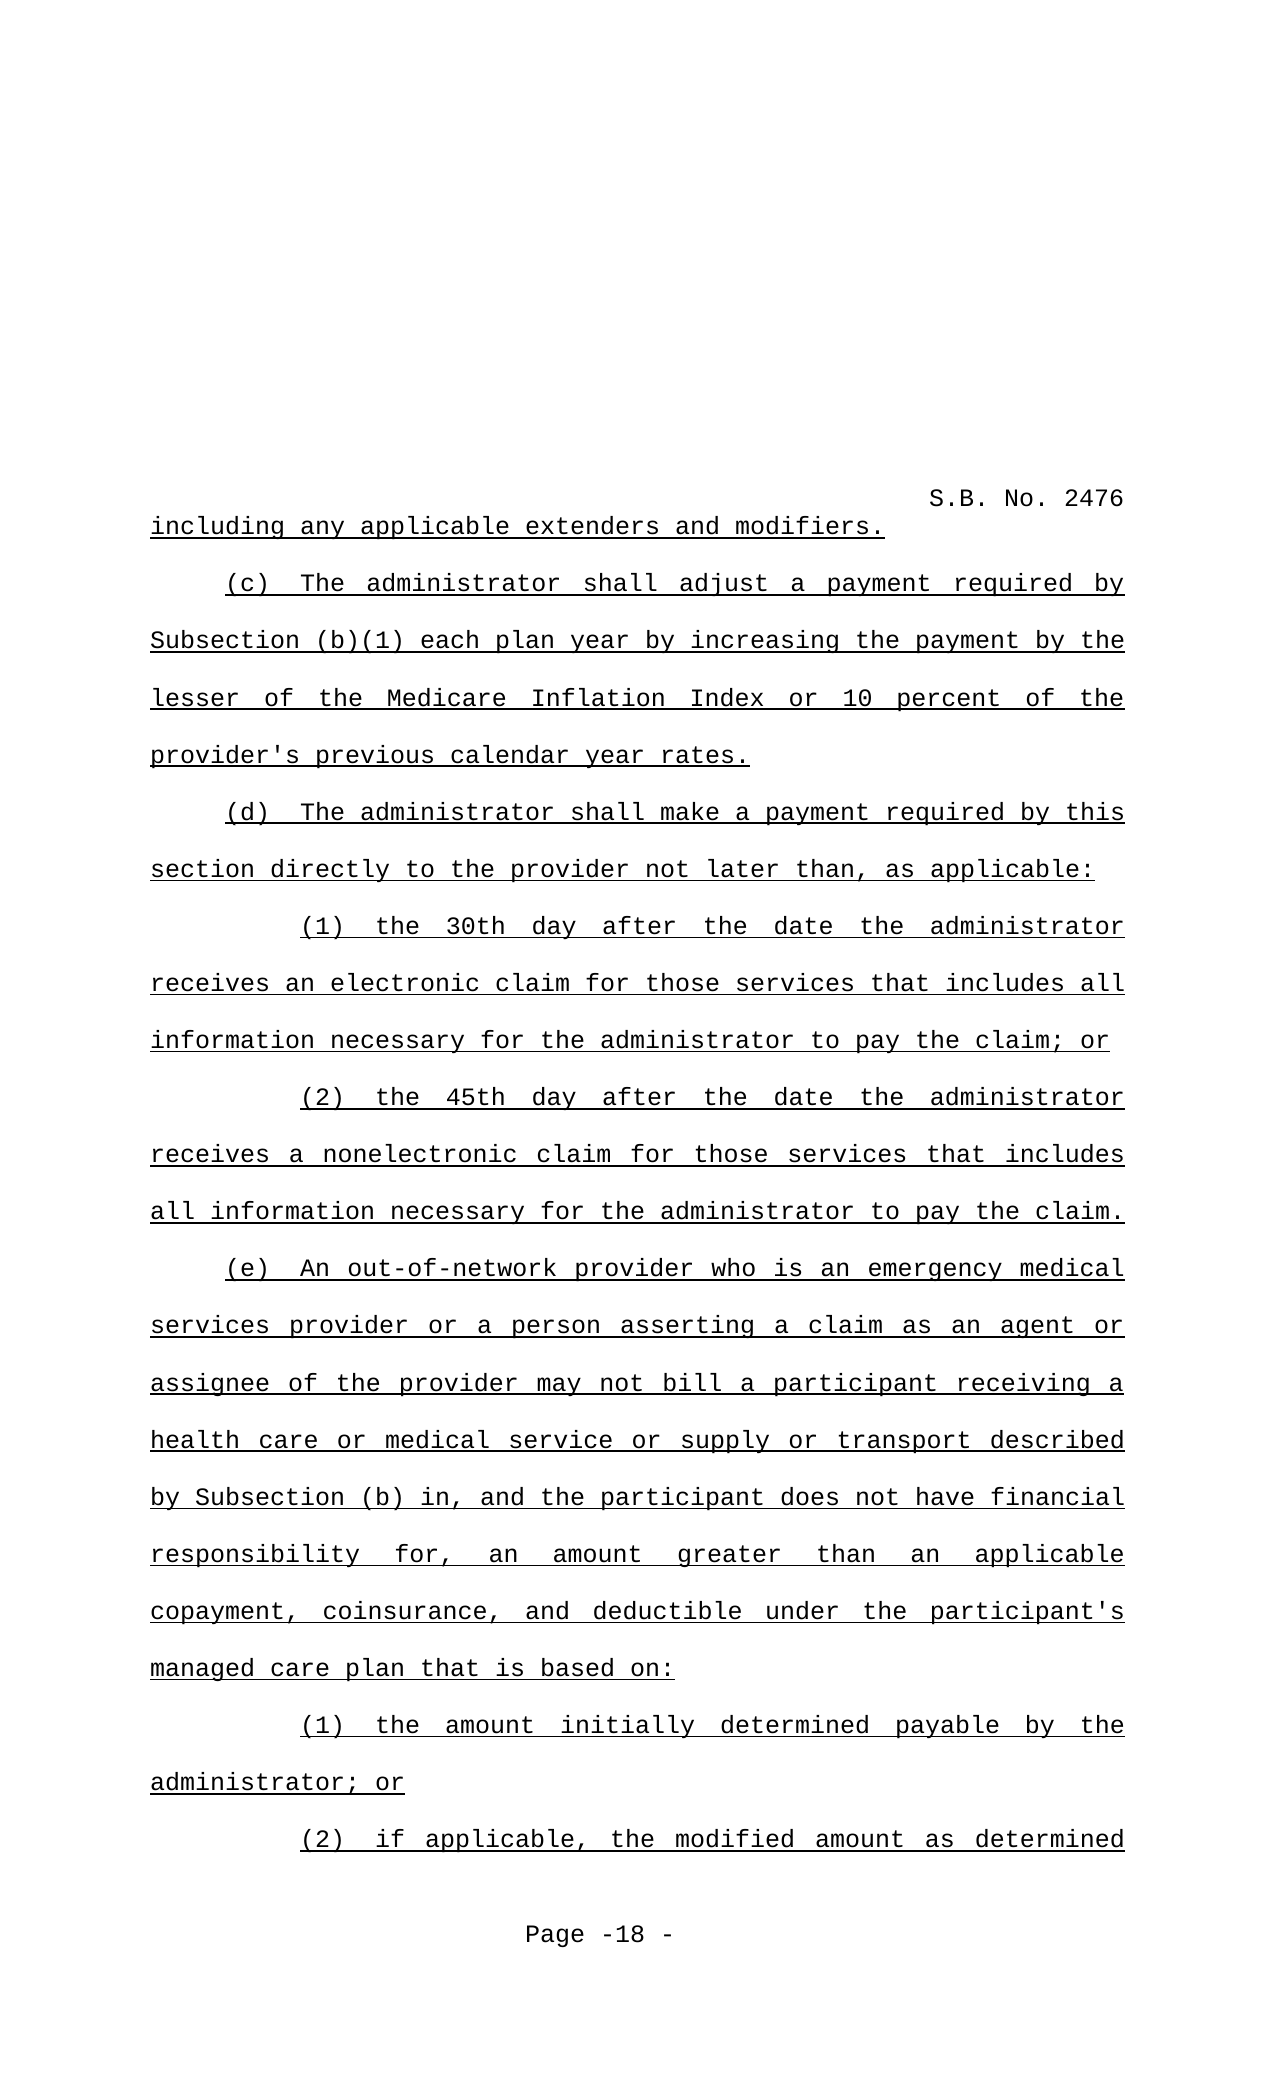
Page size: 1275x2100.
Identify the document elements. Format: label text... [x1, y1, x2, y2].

text (c) The administrator shall adjust a payment required by Subsection (b)(1) each plan year by increasing the payment by the lesser of the Medicare Inflation Index or 10 percent of the provider's previous calendar year rates. [150, 710, 1125, 771]
text (e) An out-of-network provider who is an emergency medical services provider or a person asserting a claim as an agent or assignee of the provider may not bill a participant receiving a health care or medical service or supply or transport described by Subsection (b) in, and the participant does not have financial responsibility for, an amount greater than an applicable copayment, coinsurance, and deductible under the participant's managed care plan that is based on: [150, 1256, 1125, 1336]
text (e) An out-of-network provider who is an emergency medical services provider or a person asserting a claim as an agent or assignee of the provider may not bill a participant receiving a health care or medical service or supply or transport described by Subsection (b) in, and the participant does not have financial responsibility for, an amount greater than an applicable copayment, coinsurance, and deductible under the participant's managed care plan that is based on: [150, 1566, 1125, 1622]
text (1) the amount initially determined payable by the administrator; or [150, 1712, 1125, 1798]
text (e) An out-of-network provider who is an emergency medical services provider or a person asserting a claim as an agent or assignee of the provider may not bill a participant receiving a health care or medical service or supply or transport described by Subsection (b) in, and the participant does not have financial responsibility for, an amount greater than an applicable copayment, coinsurance, and deductible under the participant's managed care plan that is based on: [150, 1509, 1125, 1565]
text (e) An out-of-network provider who is an emergency medical services provider or a person asserting a claim as an agent or assignee of the provider may not bill a participant receiving a health care or medical service or supply or transport described by Subsection (b) in, and the participant does not have financial responsibility for, an amount greater than an applicable copayment, coinsurance, and deductible under the participant's managed care plan that is based on: [150, 1623, 1125, 1684]
text (1) the 30th day after the date the administrator receives an electronic claim for those services that includes all information necessary for the administrator to pay the claim; or [150, 913, 1125, 994]
text (c) The administrator shall adjust a payment required by Subsection (b)(1) each plan year by increasing the payment by the lesser of the Medicare Inflation Index or 10 percent of the provider's previous calendar year rates. [150, 653, 1125, 708]
text (1) the 30th day after the date the administrator receives an electronic claim for those services that includes all information necessary for the administrator to pay the claim; or [150, 995, 1125, 1056]
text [150, 1827, 1125, 1855]
text (2) the 45th day after the date the administrator receives a nonelectronic claim for those services that includes all information necessary for the administrator to pay the claim. [150, 1167, 1125, 1222]
text (2) the 45th day after the date the administrator receives a nonelectronic claim for those services that includes all information necessary for the administrator to pay the claim. [150, 1084, 1125, 1165]
text (e) An out-of-network provider who is an emergency medical services provider or a person asserting a claim as an agent or assignee of the provider may not bill a participant receiving a health care or medical service or supply or transport described by Subsection (b) in, and the participant does not have financial responsibility for, an amount greater than an applicable copayment, coinsurance, and deductible under the participant's managed care plan that is based on: [150, 1338, 1125, 1450]
text (c) The administrator shall adjust a payment required by Subsection (b)(1) each plan year by increasing the payment by the lesser of the Medicare Inflation Index or 10 percent of the provider's previous calendar year rates. [150, 571, 1125, 651]
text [150, 514, 1125, 542]
text (e) An out-of-network provider who is an emergency medical services provider or a person asserting a claim as an agent or assignee of the provider may not bill a participant receiving a health care or medical service or supply or transport described by Subsection (b) in, and the participant does not have financial responsibility for, an amount greater than an applicable copayment, coinsurance, and deductible under the participant's managed care plan that is based on: [150, 1452, 1125, 1508]
text (d) The administrator shall make a payment required by this section directly to the provider not later than, as applicable: [150, 799, 1125, 885]
